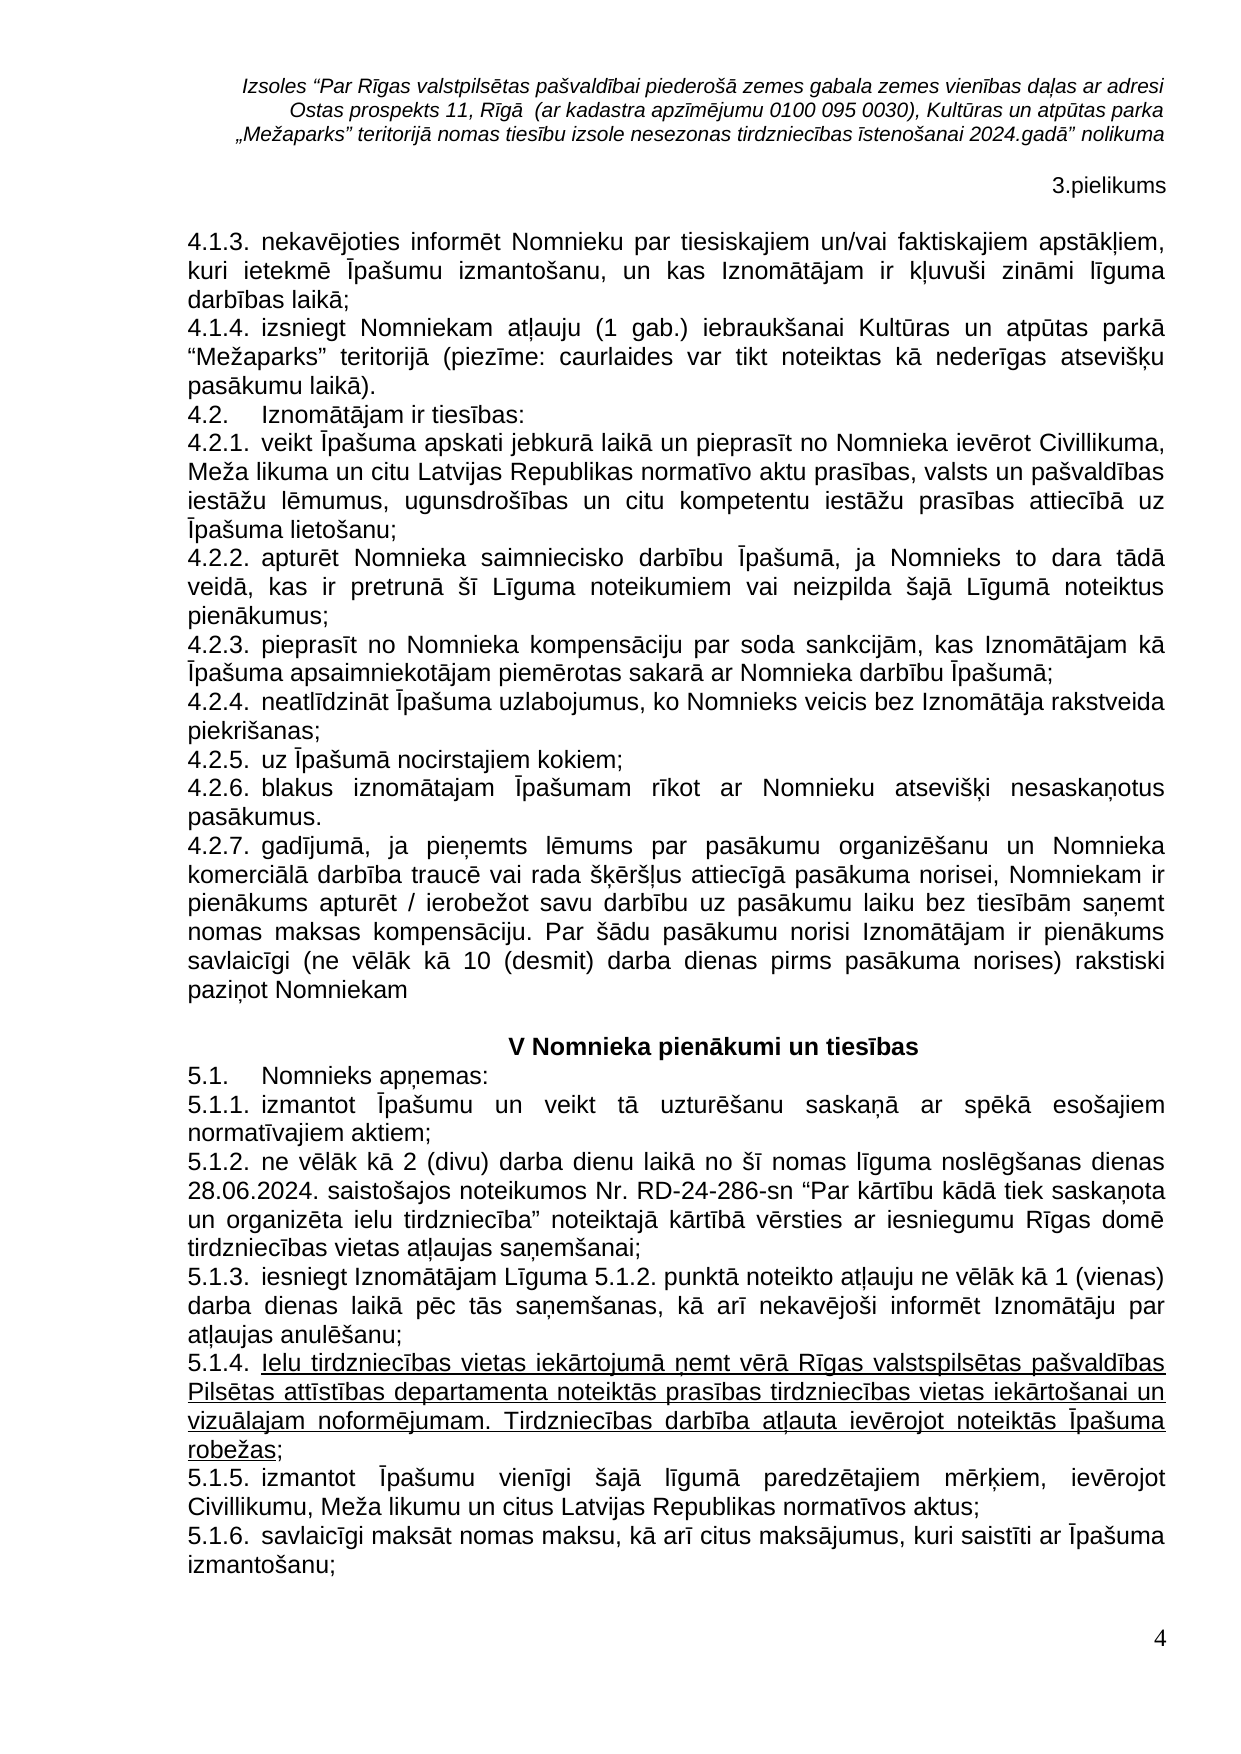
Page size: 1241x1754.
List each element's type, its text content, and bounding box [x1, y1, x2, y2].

list nekavējoties informēt Nomnieku par tiesiskajiem un/vai faktiskajiem apstākļiem, kuri ietekmē Īpašumu izmantošanu, un kas Iznomātājam ir kļuvuši zināmi līguma darbības laikā; [187, 227, 1166, 313]
list veikt Īpašuma apskati jebkurā laikā un pieprasīt no Nomnieka ievērot Civillikuma, Meža likuma un citu Latvijas Republikas normatīvo aktu prasības, valsts un pašvaldības iestāžu lēmumus, ugunsdrošības un citu kompetentu iestāžu prasības attiecībā uz Īpašuma lietošanu; [187, 428, 1166, 543]
list apturēt Nomnieka saimniecisko darbību Īpašumā, ja Nomnieks to dara tādā veidā, kas ir pretrunā šī Līguma noteikumiem vai neizpilda šajā Līgumā noteiktus pienākumus; [187, 543, 1166, 630]
list Iznomātājam ir tiesības: [187, 400, 1166, 428]
list blakus iznomātajam Īpašumam rīkot ar Nomnieku atsevišķi nesaskaņotus pasākumus. [187, 773, 1166, 831]
list ne vēlāk kā 2 (divu) darba dienu laikā no šī nomas līguma noslēgšanas dienas 28.06.2024. saistošajos noteikumos Nr. RD-24-286-sn “Par kārtību kādā tiek saskaņota un organizēta ielu tirdzniecība” noteiktajā kārtībā vērsties ar iesniegumu Rīgas domē tirdzniecības vietas atļaujas saņemšanai; [187, 1147, 1166, 1262]
list Nomnieks apņemas: [187, 1061, 1166, 1090]
list Ielu tirdzniecības vietas iekārtojumā ņemt vērā Rīgas valstspilsētas pašvaldības Pilsētas attīstības departamenta noteiktās prasības tirdzniecības vietas iekārtošanai un vizuālajam noformējumam. Tirdzniecības darbība atļauta ievērojot noteiktās Īpašuma robežas; [187, 1348, 1166, 1402]
text V Nomnieka pienākumi un tiesības [187, 1032, 1166, 1061]
list izsniegt Nomniekam atļauju (1 gab.) iebraukšanai Kultūras un atpūtas parkā “Mežaparks” teritorijā (piezīme: caurlaides var tikt noteiktas kā nederīgas atsevišķu pasākumu laikā). [187, 313, 1166, 400]
list iesniegt Iznomātājam Līguma 5.1.2. punktā noteikto atļauju ne vēlāk kā 1 (vienas) darba dienas laikā pēc tās saņemšanas, kā arī nekavējoši informēt Iznomātāju par atļaujas anulēšanu; [187, 1262, 1166, 1348]
list neatlīdzināt Īpašuma uzlabojumus, ko Nomnieks veicis bez Iznomātāja rakstveida piekrišanas; [187, 687, 1166, 745]
list izmantot Īpašumu vienīgi šajā līgumā paredzētajiem mērķiem, ievērojot Civillikumu, Meža likumu un citus Latvijas Republikas normatīvos aktus; [187, 1463, 1166, 1521]
list izmantot Īpašumu un veikt tā uzturēšanu saskaņā ar spēkā esošajiem normatīvajiem aktiem; [187, 1090, 1166, 1147]
list uz Īpašumā nocirstajiem kokiem; [187, 745, 1166, 773]
list pieprasīt no Nomnieka kompensāciju par soda sankcijām, kas Iznomātājam kā Īpašuma apsaimniekotājam piemērotas sakarā ar Nomnieka darbību Īpašumā; [187, 630, 1166, 687]
list savlaicīgi maksāt nomas maksu, kā arī citus maksājumus, kuri saistīti ar Īpašuma izmantošanu; [187, 1521, 1166, 1578]
list Ielu tirdzniecības vietas iekārtojumā ņemt vērā Rīgas valstspilsētas pašvaldības Pilsētas attīstības departamenta noteiktās prasības tirdzniecības vietas iekārtošanai un vizuālajam noformējumam. Tirdzniecības darbība atļauta ievērojot noteiktās Īpašuma robežas; [187, 1432, 1166, 1463]
list gadījumā, ja pieņemts lēmums par pasākumu organizēšanu un Nomnieka komerciālā darbība traucē vai rada šķēršļus attiecīgā pasākuma norisei, Nomniekam ir pienākums apturēt / ierobežot savu darbību uz pasākumu laiku bez tiesībām saņemt nomas maksas kompensāciju. Par šādu pasākumu norisi Iznomātājam ir pienākums savlaicīgi (ne vēlāk kā 10 (desmit) darba dienas pirms pasākuma norises) rakstiski paziņot Nomniekam [187, 831, 1166, 1003]
list Ielu tirdzniecības vietas iekārtojumā ņemt vērā Rīgas valstspilsētas pašvaldības Pilsētas attīstības departamenta noteiktās prasības tirdzniecības vietas iekārtošanai un vizuālajam noformējumam. Tirdzniecības darbība atļauta ievērojot noteiktās Īpašuma robežas; [187, 1403, 1166, 1431]
